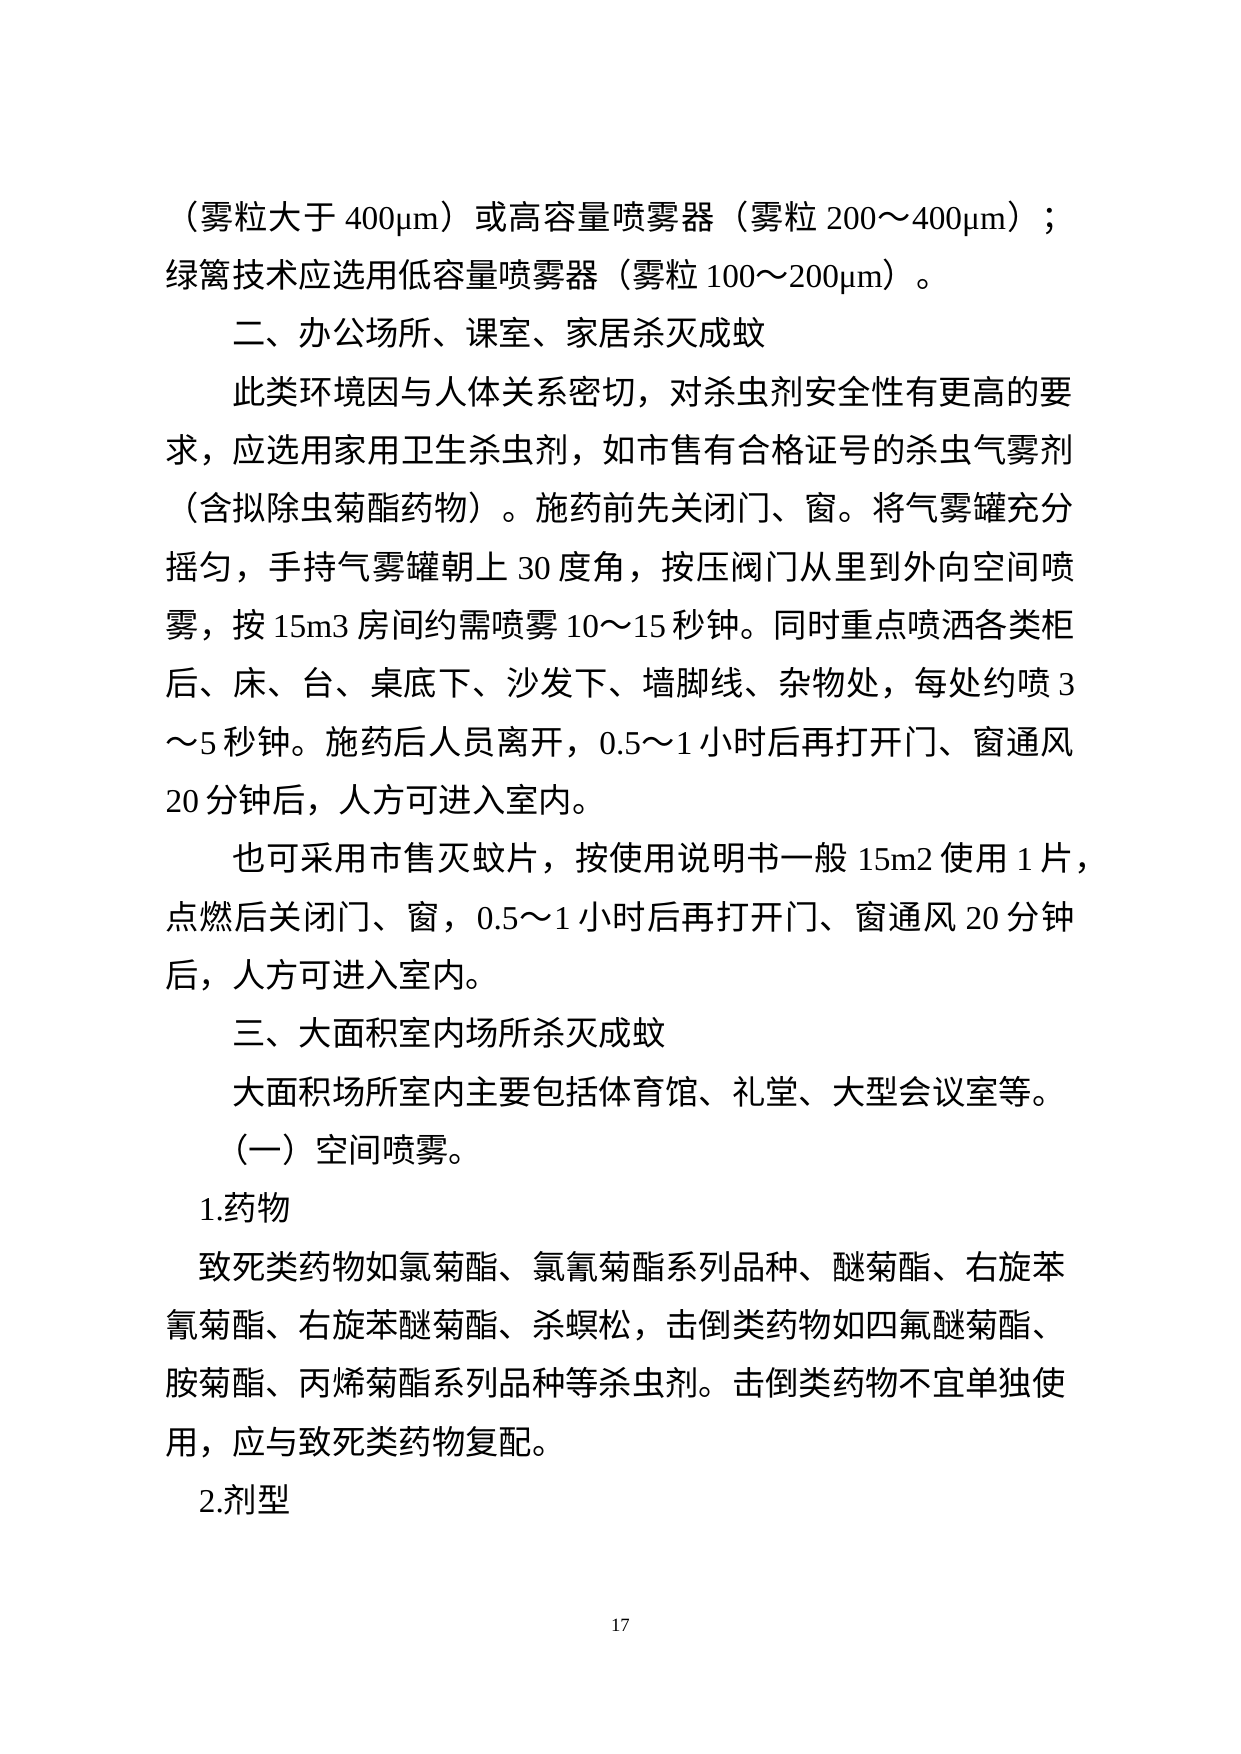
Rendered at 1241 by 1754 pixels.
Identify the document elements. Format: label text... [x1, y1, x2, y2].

text 大面积场所室内主要包括体育馆、礼堂、大型会议室等。 [165, 1057, 1075, 1116]
text 二、办公场所、课室、家居杀灭成蚊 [165, 299, 1075, 357]
text 也可采用市售灭蚊片，按使用说明书一般15m2使用1片，点燃后关闭门、窗，0.5～1小时后再打开门、窗通风20分钟后，人方可进入室内。 [165, 824, 1075, 999]
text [165, 182, 1075, 299]
text （一）空间喷雾。 [165, 1116, 1075, 1174]
text 此类环境因与人体关系密切，对杀虫剂安全性有更高的要求，应选用家用卫生杀虫剂，如市售有合格证号的杀虫气雾剂（含拟除虫菊酯药物）。施药前先关闭门、窗。将气雾罐充分摇匀，手持气雾罐朝上30度角，按压阀门从里到外向空间喷雾，按15m3 房间约需喷雾10～15秒钟。同时重点喷洒各类柜后、床、台、桌底下、沙发下、墙脚线、杂物处，每处约喷3～5秒钟。施药后人员离开，0.5～1小时后再打开门、窗通风20分钟后，人方可进入室内。 [165, 357, 1075, 824]
text 致死类药物如氯菊酯、氯氰菊酯系列品种、醚菊酯、右旋苯氰菊酯、右旋苯醚菊酯、杀螟松，击倒类药物如四氟醚菊酯、胺菊酯、丙烯菊酯系列品种等杀虫剂。击倒类药物不宜单独使用，应与致死类药物复配。 [165, 1232, 1075, 1466]
text 三、大面积室内场所杀灭成蚊 [165, 999, 1075, 1057]
text 2.剂型 [165, 1466, 1075, 1524]
text 1.药物 [165, 1174, 1075, 1232]
